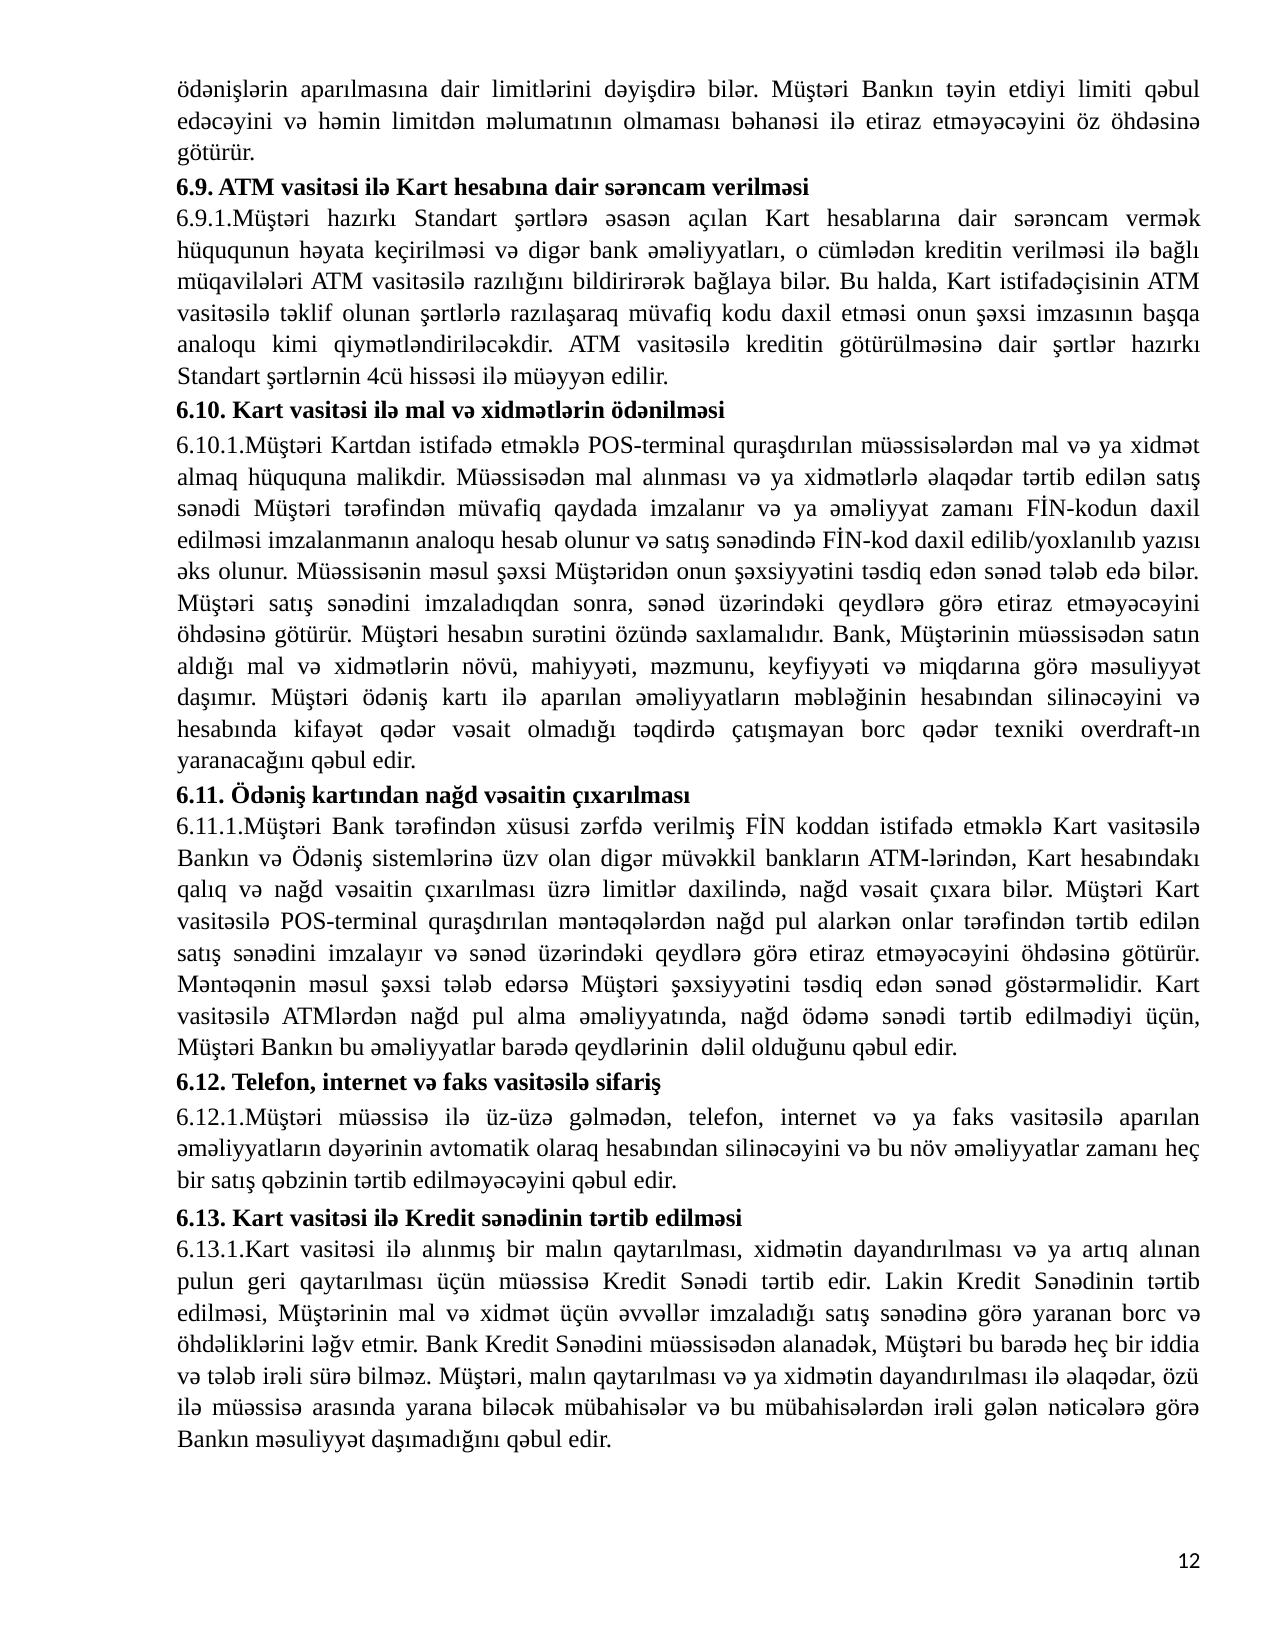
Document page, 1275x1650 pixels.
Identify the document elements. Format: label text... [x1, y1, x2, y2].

text 6.10.1.Müştəri Kartdan istifadə etməklə POS-terminal quraşdırılan müəssisələrdən mal və ya xidmət almaq hüququna malikdir. Müəssisədən mal alınması və ya xidmətlərlə əlaqədar tərtib edilən satış sənədi Müştəri tərəfindən müvafiq qaydada imzalanır və ya əməliyyat zamanı FİN-kodun daxil edilməsi imzalanmanın analoqu hesab olunur və satış sənədində FİN-kod daxil edilib/yoxlanılıb yazısı əks olunur. Müəssisənin məsul şəxsi Müştəridən onun şəxsiyyətini təsdiq edən sənəd tələb edə bilər. Müştəri satış sənədini imzaladıqdan sonra, sənəd üzərindəki qeydlərə görə etiraz etməyəcəyini öhdəsinə götürür. Müştəri hesabın surətini özündə saxlamalıdır. Bank, Müştərinin müəssisədən satın aldığı mal və xidmətlərin növü, mahiyyəti, məzmunu, keyfiyyəti və miqdarına görə məsuliyyət daşımır. Müştəri ödəniş kartı ilə aparılan əməliyyatların məbləğinin hesabından silinəcəyini və hesabında kifayət qədər vəsait olmadığı təqdirdə çatışmayan borc qədər texniki overdraft-ın yaranacağını qəbul edir. [176, 430, 1201, 774]
subtitle 6.9. ATM vasitəsi ilə Kart hesabına dair sərəncam verilməsi [176, 172, 1202, 200]
text 6.12.1.Müştəri müəssisə ilə üz-üzə gəlmədən, telefon, internet və ya faks vasitəsilə aparılan əməliyyatların dəyərinin avtomatik olaraq hesabından silinəcəyini və bu növ əməliyyatlar zamanı heç bir satış qəbzinin tərtib edilməyəcəyini qəbul edir. [176, 1102, 1201, 1193]
text 6.13.1.Kart vasitəsi ilə alınmış bir malın qaytarılması, xidmətin dayandırılması və ya artıq alınan pulun geri qaytarılması üçün müəssisə Kredit Sənədi tərtib edir. Lakin Kredit Sənədinin tərtib edilməsi, Müştərinin mal və xidmət üçün əvvəllər imzaladığı satış sənədinə görə yaranan borc və öhdəliklərini ləğv etmir. Bank Kredit Sənədini müəssisədən alanadək, Müştəri bu barədə heç bir iddia və tələb irəli sürə bilməz. Müştəri, malın qaytarılması və ya xidmətin dayandırılması ilə əlaqədar, özü ilə müəssisə arasında yarana biləcək mübahisələr və bu mübahisələrdən irəli gələn nəticələrə görə Bankın məsuliyyət daşımadığını qəbul edir. [176, 1234, 1201, 1453]
subtitle 6.10. Kart vasitəsi ilə mal və xidmətlərin ödənilməsi [176, 395, 1202, 424]
text 6.11.1.Müştəri Bank tərəfindən xüsusi zərfdə verilmiş FİN koddan istifadə etməklə Kart vasitəsilə Bankın və Ödəniş sistemlərinə üzv olan digər müvəkkil bankların ATM-lərindən, Kart hesabındakı qalıq və nağd vəsaitin çıxarılması üzrə limitlər daxilində, nağd vəsait çıxara bilər. Müştəri Kart vasitəsilə POS-terminal quraşdırılan məntəqələrdən nağd pul alarkən onlar tərəfindən tərtib edilən satış sənədini imzalayır və sənəd üzərindəki qeydlərə görə etiraz etməyəcəyini öhdəsinə götürür. Məntəqənin məsul şəxsi tələb edərsə Müştəri şəxsiyyətini təsdiq edən sənəd göstərməlidir. Kart vasitəsilə ATMlərdən nağd pul alma əməliyyatında, nağd ödəmə sənədi tərtib edilmədiyi üçün, Müştəri Bankın bu əməliyyatlar barədə qeydlərinin dəlil olduğunu qəbul edir. [176, 811, 1201, 1061]
subtitle 6.13. Kart vasitəsi ilə Kredit sənədinin tərtib edilməsi [176, 1203, 1202, 1232]
text 6.9.1.Müştəri hazırkı Standart şərtlərə əsasən açılan Kart hesablarına dair sərəncam vermək hüququnun həyata keçirilməsi və digər bank əməliyyatları, o cümlədən kreditin verilməsi ilə bağlı müqavilələri ATM vasitəsilə razılığını bildirirərək bağlaya bilər. Bu halda, Kart istifadəçisinin ATM vasitəsilə təklif olunan şərtlərlə razılaşaraq müvafiq kodu daxil etməsi onun şəxsi imzasının başqa analoqu kimi qiymətləndiriləcəkdir. ATM vasitəsilə kreditin götürülməsinə dair şərtlər hazırkı Standart şərtlərnin 4cü hissəsi ilə müəyyən edilir. [176, 203, 1201, 390]
subtitle 6.12. Telefon, internet və faks vasitəsilə sifariş [176, 1067, 1202, 1095]
subtitle 6.11. Ödəniş kartından nağd vəsaitin çıxarılması [176, 780, 1202, 809]
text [176, 74, 1201, 166]
